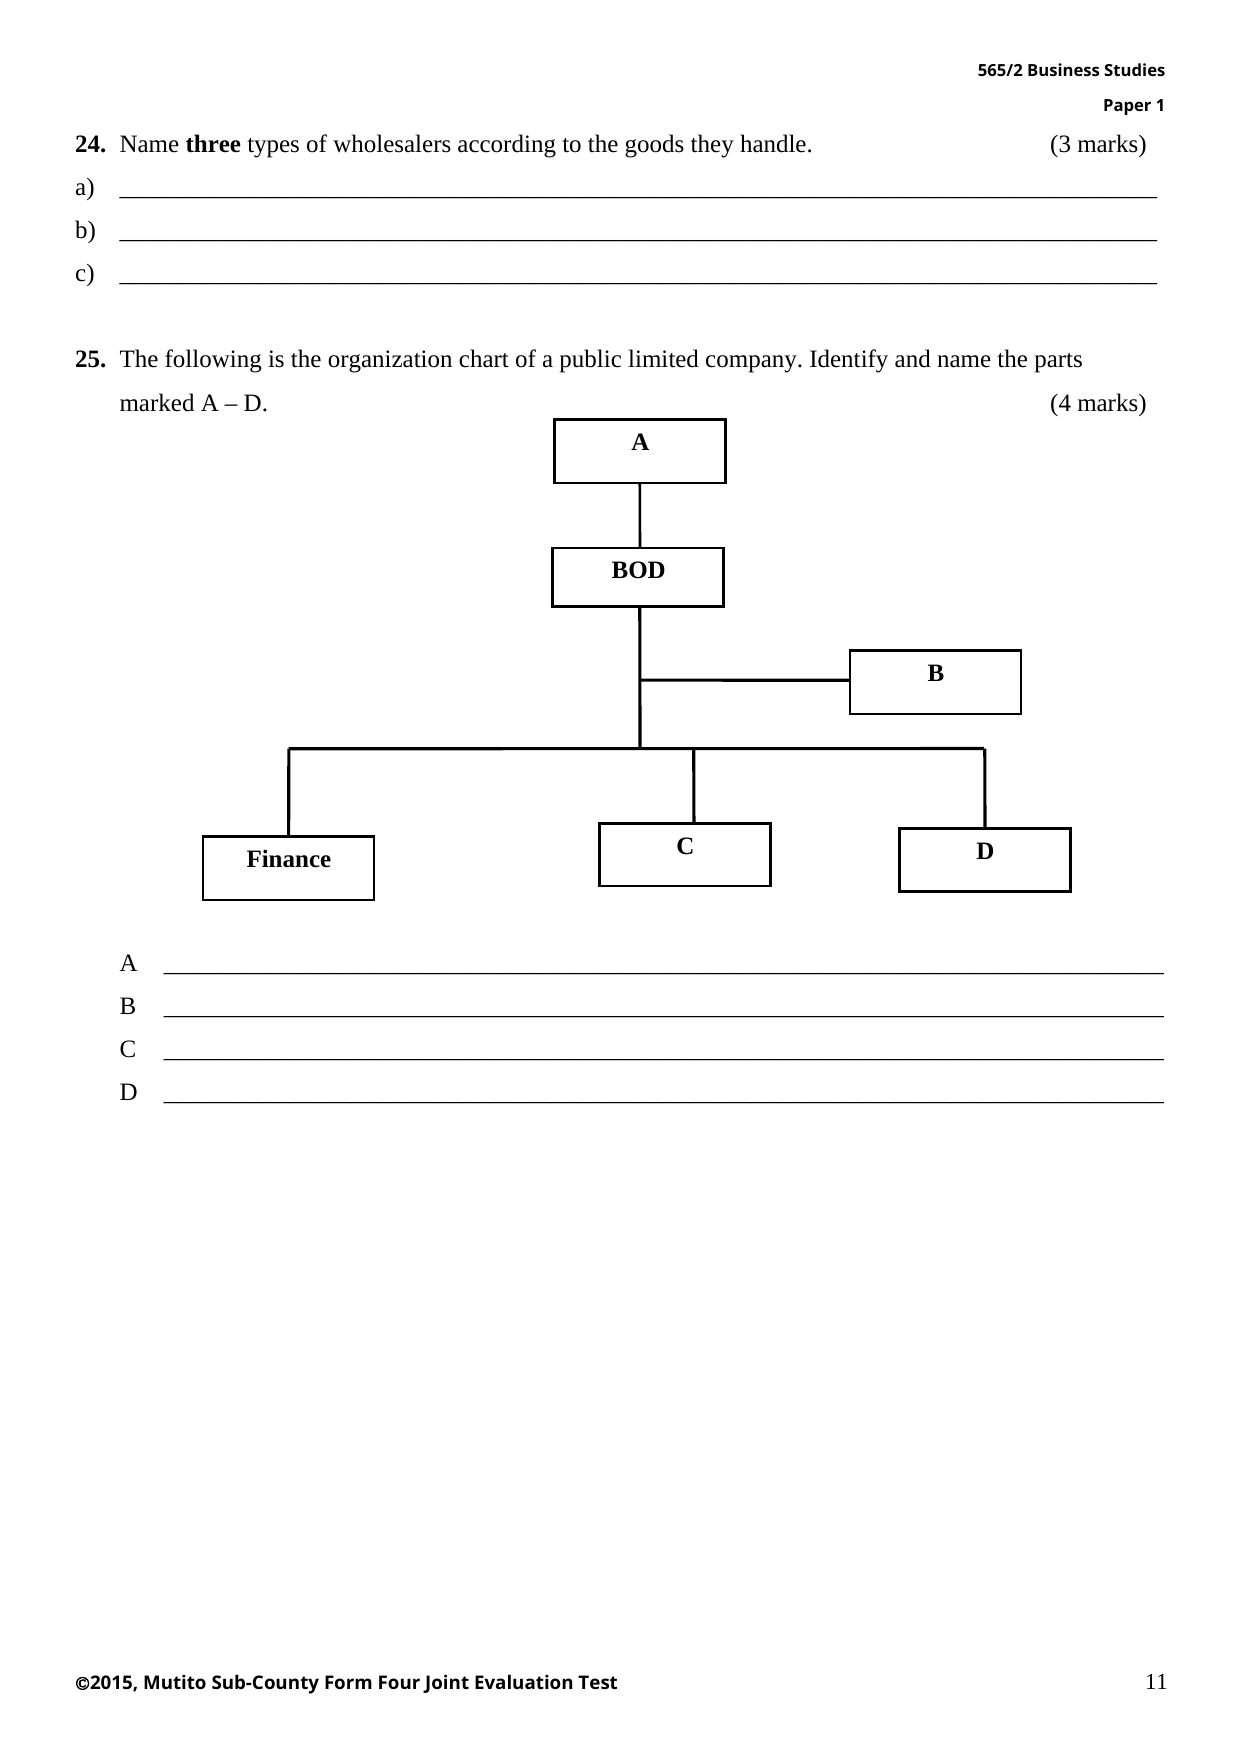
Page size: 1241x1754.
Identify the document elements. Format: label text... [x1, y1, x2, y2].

list B ________________________________________________________________________________ [119, 991, 1165, 1019]
list Name three types of wholesalers according to the goods they handle. (3 marks) [75, 129, 1165, 158]
list The following is the organization chart of a public limited company. Identify and name the parts [75, 344, 1165, 373]
list C ________________________________________________________________________________ [119, 1034, 1165, 1063]
text b) ___________________________________________________________________________________ [75, 215, 1165, 244]
list A ________________________________________________________________________________ [119, 948, 1165, 976]
text a) ___________________________________________________________________________________ [75, 172, 1165, 201]
list marked A – D. (4 marks) [119, 388, 1165, 416]
list D ________________________________________________________________________________ [119, 1077, 1165, 1106]
text c) ___________________________________________________________________________________ [75, 258, 1165, 287]
